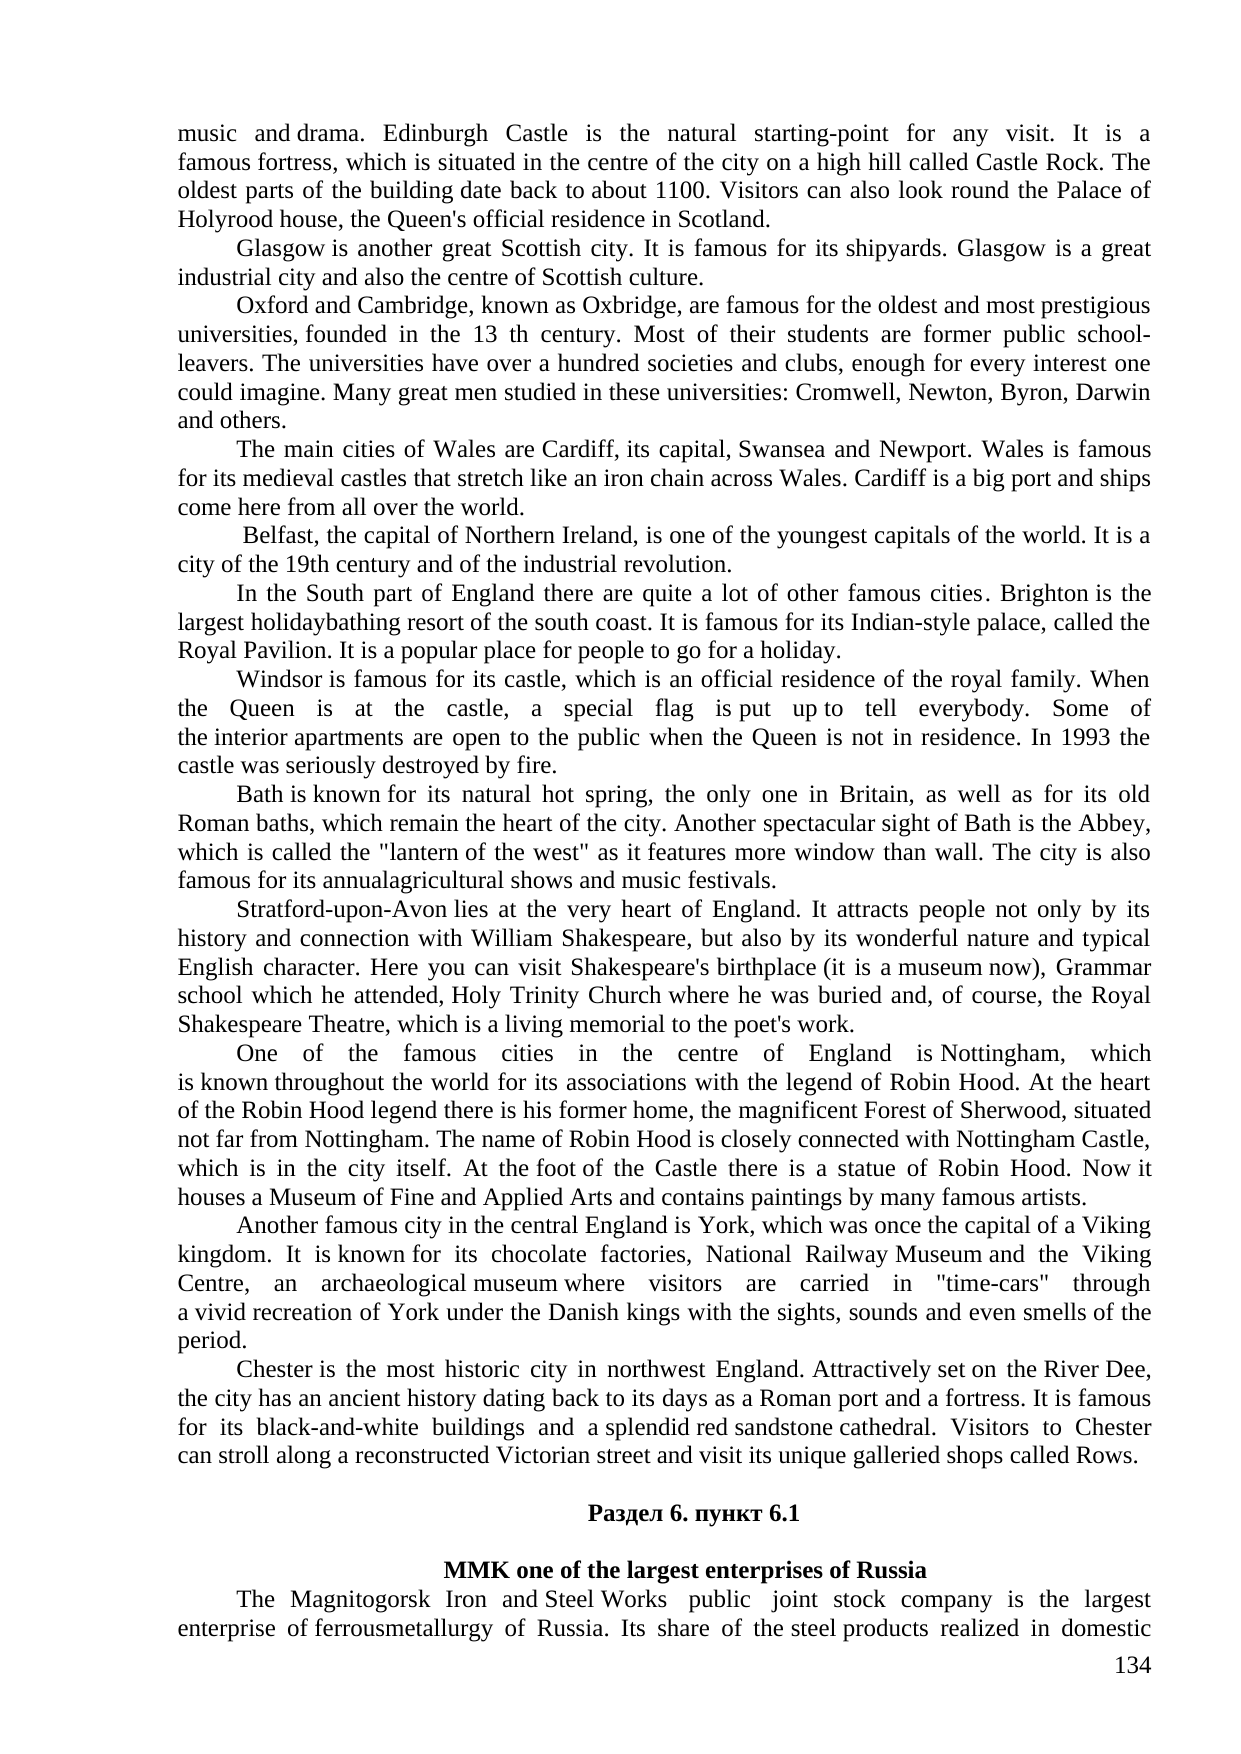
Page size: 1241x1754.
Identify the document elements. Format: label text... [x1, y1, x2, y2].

text Belfast, the capital of Northern Ireland, is one of the youngest capitals of the world. It is a city of the 19th century and of the industrial revolution. [177, 521, 1152, 578]
text Glasgow is another great Scottish city. It is famous for its shipyards. Glasgow is a great industrial city and also the centre of Scottish culture. [177, 233, 1152, 291]
text Chester is the most historic city in northwest England. Attractively set on the River Dee, the city has an ancient history dating back to its days as a Roman port and a fortress. It is famous for its black-and-white buildings and a splendid red sandstone cathedral. Visitors to Chester can stroll along a reconstructed Victorian street and visit its unique galleried shops called Rows. [177, 1354, 1152, 1469]
text In the South part of England there are quite a lot of other famous cities. Brighton is the largest holidaybathing resort of the south coast. It is famous for its Indian-style palace, called the Royal Pavilion. It is a popular place for people to go for a holiday. [177, 578, 1152, 664]
text The main cities of Wales are Cardiff, its capital, Swansea and Newport. Wales is famous for its medieval castles that stretch like an iron chain across Wales. Cardiff is a big port and ships come here from all over the world. [177, 434, 1152, 521]
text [177, 118, 1152, 233]
text Oxford and Cambridge, known as Oxbridge, are famous for the oldest and most prestigious universities, founded in the 13 th century. Most of their students are former public school-leavers. The universities have over a hundred societies and clubs, enough for every interest one could imagine. Many great men studied in these universities: Cromwell, Newton, Byron, Darwin and others. [177, 291, 1152, 434]
text One of the famous cities in the centre of England is Nottingham, which is known throughout the world for its associations with the legend of Robin Hood. At the heart of the Robin Hood legend there is his former home, the magnificent Forest of Sherwood, situated not far from Nottingham. The name of Robin Hood is closely connected with Nottingham Castle, which is in the city itself. At the foot of the Castle there is a statue of Robin Hood. Now it houses a Museum of Fine and Applied Arts and contains paintings by many famous artists. [177, 1038, 1152, 1211]
subtitle MMK one of the largest enterprises of Russia [177, 1556, 1152, 1584]
text Раздел 6. пункт 6.1 [177, 1498, 1152, 1527]
text Stratford-upon-Avon lies at the very heart of England. It attracts people not only by its history and connection with William Shakespeare, but also by its wonderful nature and typical English character. Here you can visit Shakespeare's birthplace (it is a museum now), Grammar school which he attended, Holy Trinity Church where he was buried and, of course, the Royal Shakespeare Theatre, which is a living memorial to the poet's work. [177, 894, 1152, 1038]
text Another famous city in the central England is York, which was once the capital of a Viking kingdom. It is known for its chocolate factories, National Railway Museum and the Viking Centre, an archaeological museum where visitors are carried in "time-cars" through a vivid recreation of York under the Danish kings with the sights, sounds and even smells of the period. [177, 1211, 1152, 1354]
text Bath is known for its natural hot spring, the only one in Britain, as well as for its old Roman baths, which remain the heart of the city. Another spectacular sight of Bath is the Abbey, which is called the "lantern of the west" as it features more window than wall. The city is also famous for its annualagricultural shows and music festivals. [177, 779, 1152, 894]
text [177, 1584, 1152, 1642]
text Windsor is famous for its castle, which is an official residence of the royal family. When the Queen is at the castle, a special flag is put up to tell everybody. Some of the interior apartments are open to the public when the Queen is not in residence. In 1993 the castle was seriously destroyed by fire. [177, 664, 1152, 779]
